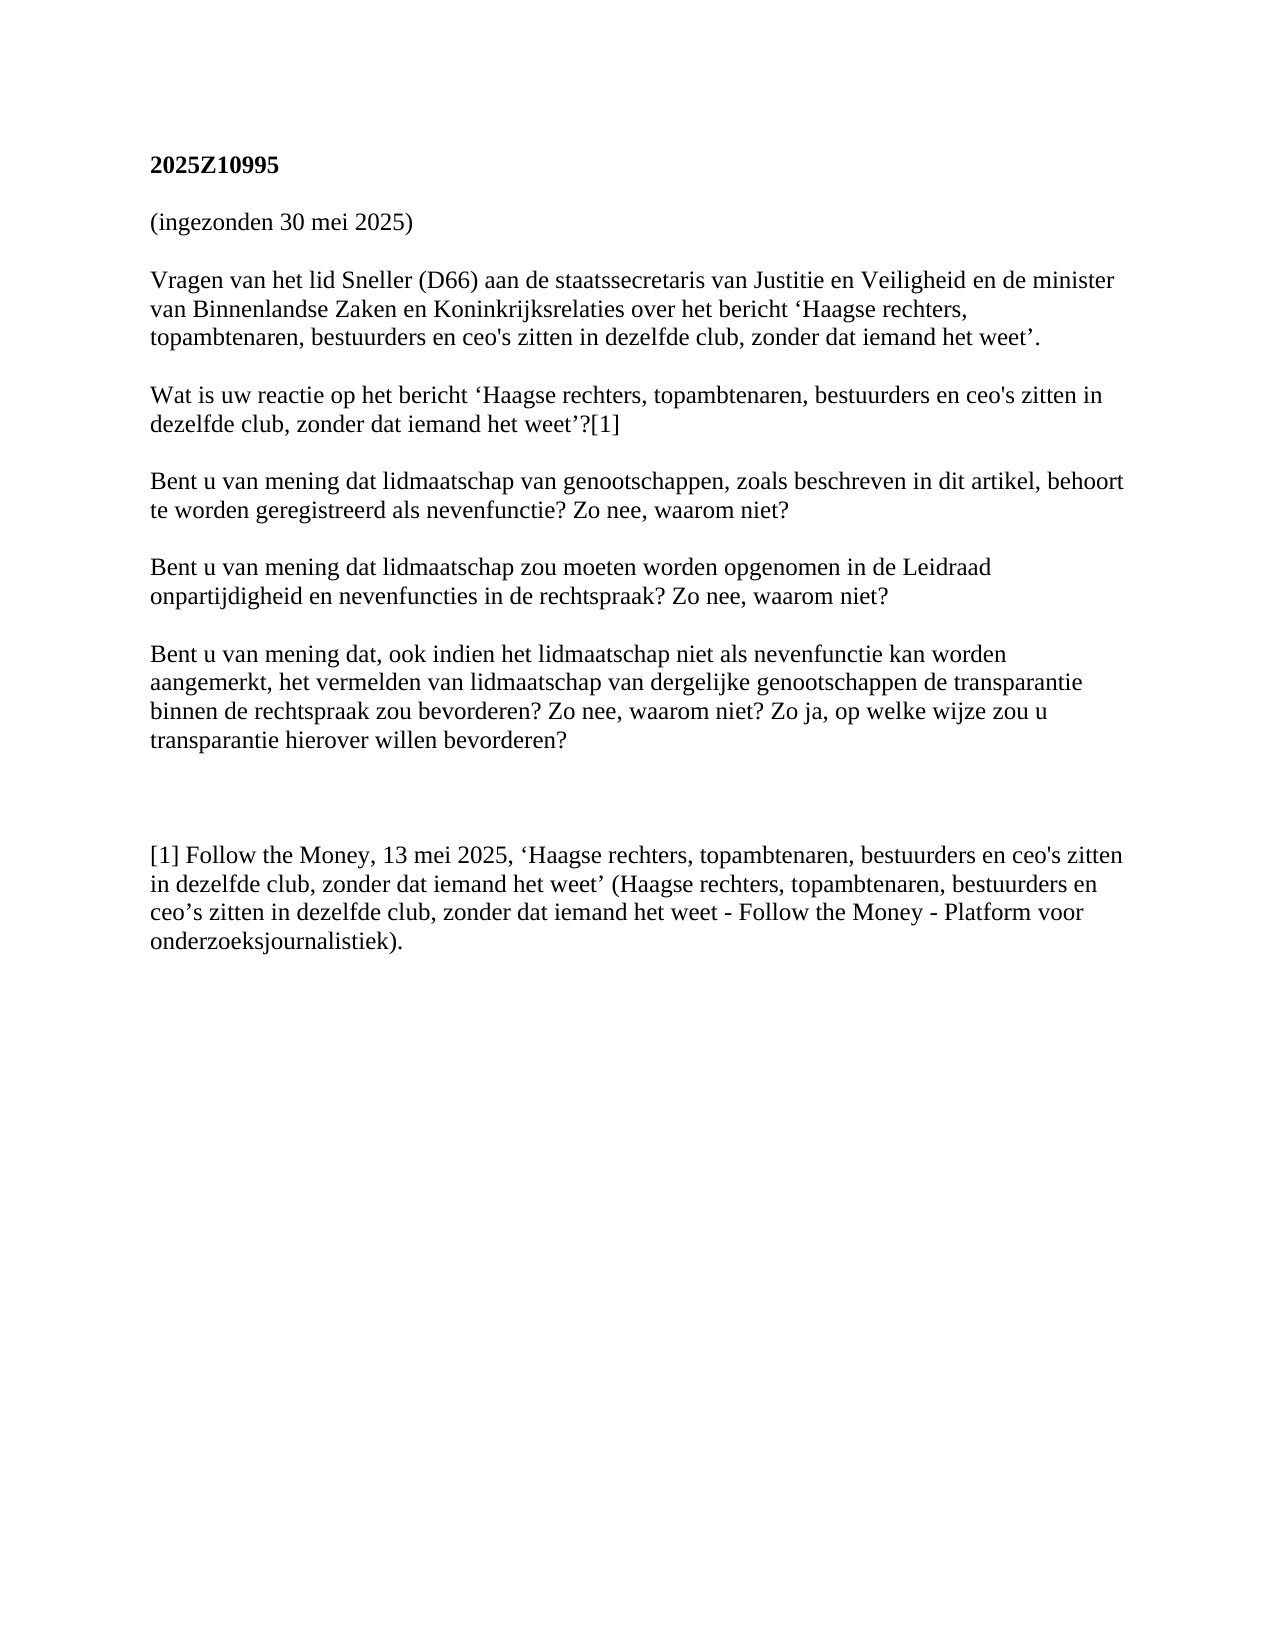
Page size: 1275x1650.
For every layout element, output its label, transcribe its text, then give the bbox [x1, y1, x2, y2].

text (ingezonden 30 mei 2025) [150, 207, 1125, 265]
text Vragen van het lid Sneller (D66) aan de staatssecretaris van Justitie en Veiligheid en de minister van Binnenlandse Zaken en Koninkrijksrelaties over het bericht ‘Haagse rechters, topambtenaren, bestuurders en ceo's zitten in dezelfde club, zonder dat iemand het weet’. [150, 265, 1125, 380]
text 2025Z10995 [150, 150, 1125, 207]
text [1] Follow the Money, 13 mei 2025, ‘Haagse rechters, topambtenaren, bestuurders en ceo's zitten in dezelfde club, zonder dat iemand het weet’ (Haagse rechters, topambtenaren, bestuurders en ceo’s zitten in dezelfde club, zonder dat iemand het weet - Follow the Money - Platform voor onderzoeksjournalistiek). [150, 840, 1125, 984]
